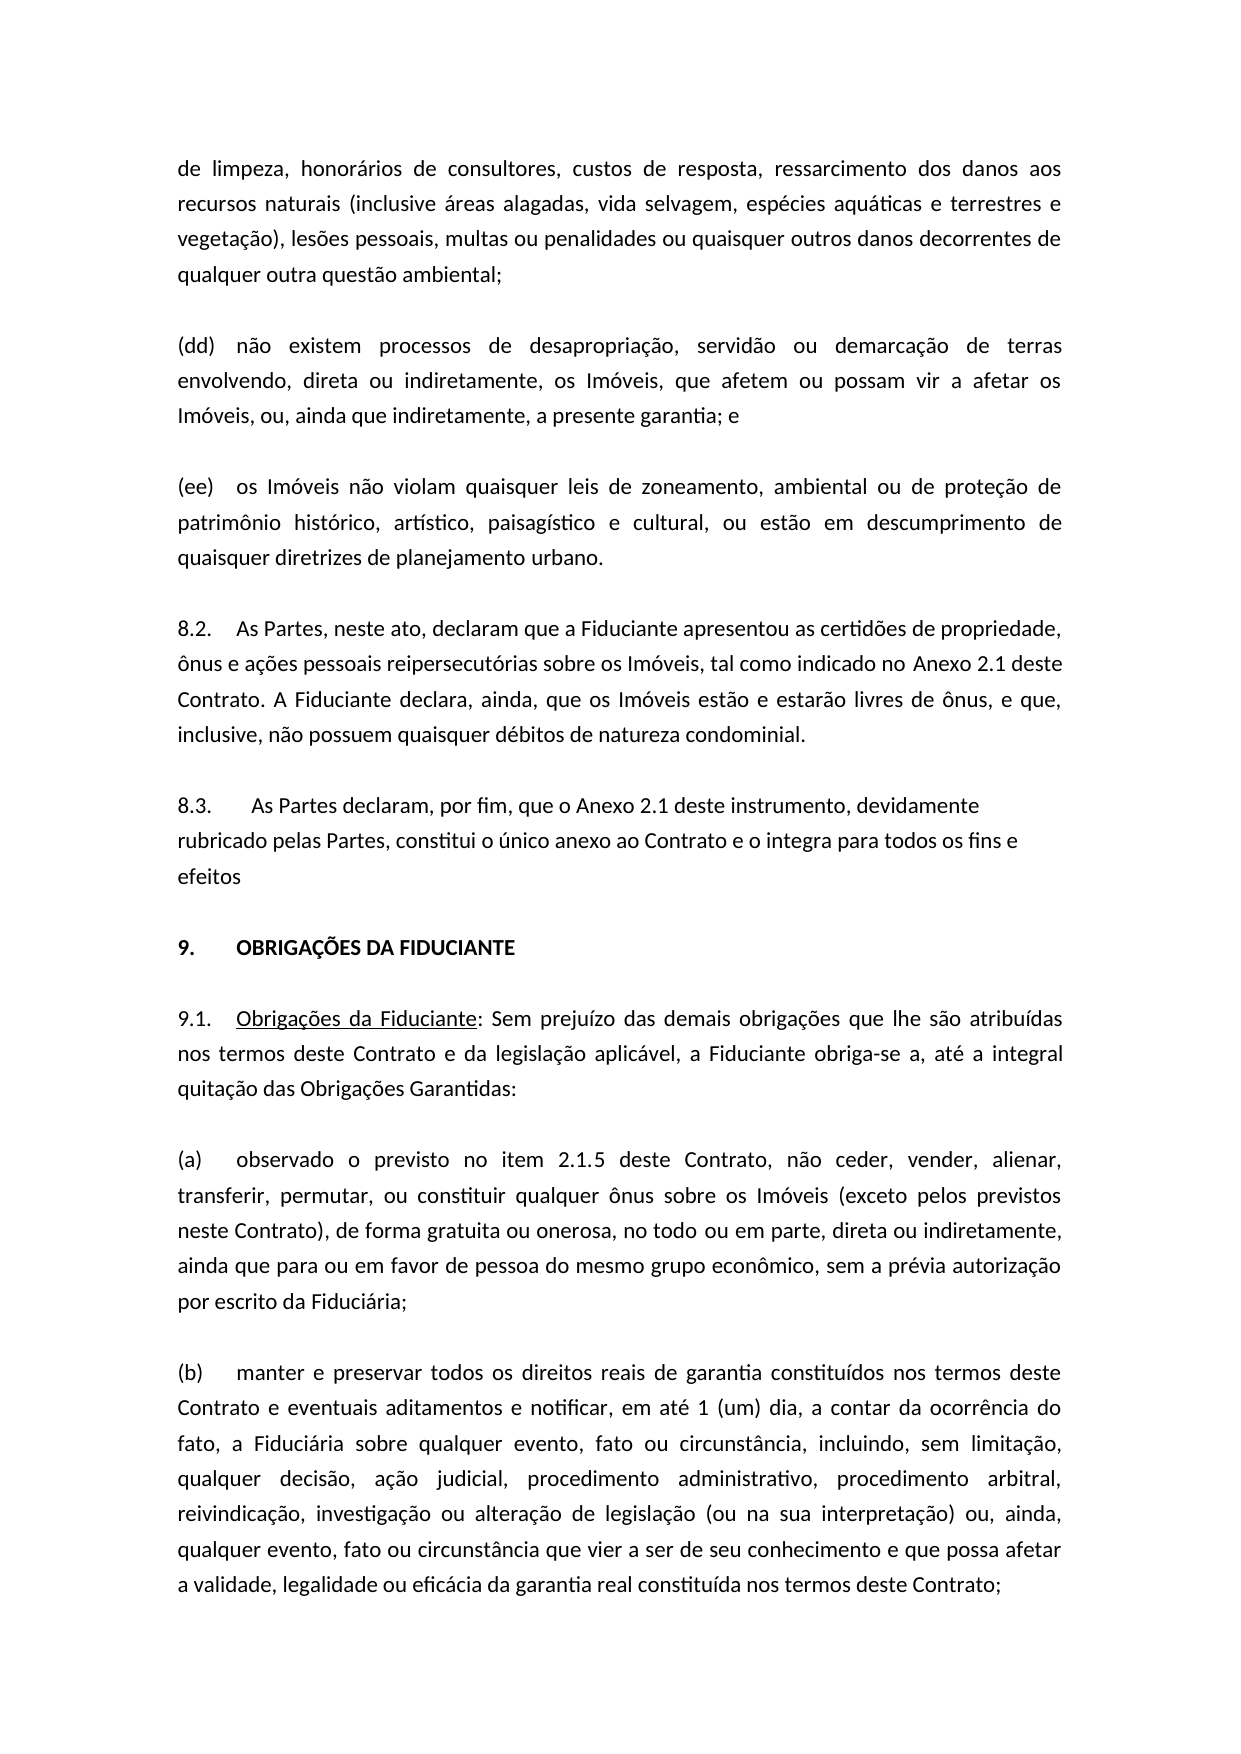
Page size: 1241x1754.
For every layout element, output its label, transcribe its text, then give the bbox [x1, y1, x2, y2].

list observado o previsto no item 2.1.5 deste Contrato, não ceder, vender, alienar, transferir, permutar, ou constituir qualquer ônus sobre os Imóveis (exceto pelos previstos neste Contrato), de forma gratuita ou onerosa, no todo ou em parte, direta ou indiretamente, ainda que para ou em favor de pessoa do mesmo grupo econômico, sem a prévia autorização por escrito da Fiduciária; [177, 1139, 1063, 1316]
list não existem processos de desapropriação, servidão ou demarcação de terras envolvendo, direta ou indiretamente, os Imóveis, que afetem ou possam vir a afetar os Imóveis, ou, ainda que indiretamente, a presente garantia; e [177, 325, 1063, 431]
subtitle OBRIGAÇÕES DA FIDUCIANTE [177, 927, 1063, 962]
list Obrigações da Fiduciante: Sem prejuízo das demais obrigações que lhe são atribuídas nos termos deste Contrato e da legislação aplicável, a Fiduciante obriga-se a, até a integral quitação das Obrigações Garantidas: [177, 998, 1063, 1104]
list manter e preservar todos os direitos reais de garantia constituídos nos termos deste Contrato e eventuais aditamentos e notificar, em até 1 (um) dia, a contar da ocorrência do fato, a Fiduciária sobre qualquer evento, fato ou circunstância, incluindo, sem limitação, qualquer decisão, ação judicial, procedimento administrativo, procedimento arbitral, reivindicação, investigação ou alteração de legislação (ou na sua interpretação) ou, ainda, qualquer evento, fato ou circunstância que vier a ser de seu conhecimento e que possa afetar a validade, legalidade ou eficácia da garantia real constituída nos termos deste Contrato; [177, 1352, 1063, 1600]
list 8.3. As Partes declaram, por fim, que o Anexo 2.1 deste instrumento, devidamente rubricado pelas Partes, constitui o único anexo ao Contrato e o integra para todos os fins e efeitos [177, 785, 1063, 891]
list os Imóveis não violam quaisquer leis de zoneamento, ambiental ou de proteção de patrimônio histórico, artístico, paisagístico e cultural, ou estão em descumprimento de quaisquer diretrizes de planejamento urbano. [177, 466, 1063, 573]
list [177, 148, 1063, 289]
text 8.2. As Partes, neste ato, declaram que a Fiduciante apresentou as certidões de propriedade, ônus e ações pessoais reipersecutórias sobre os Imóveis, tal como indicado no Anexo 2.1 deste Contrato. A Fiduciante declara, ainda, que os Imóveis estão e estarão livres de ônus, e que, inclusive, não possuem quaisquer débitos de natureza condominial. [177, 608, 1063, 750]
